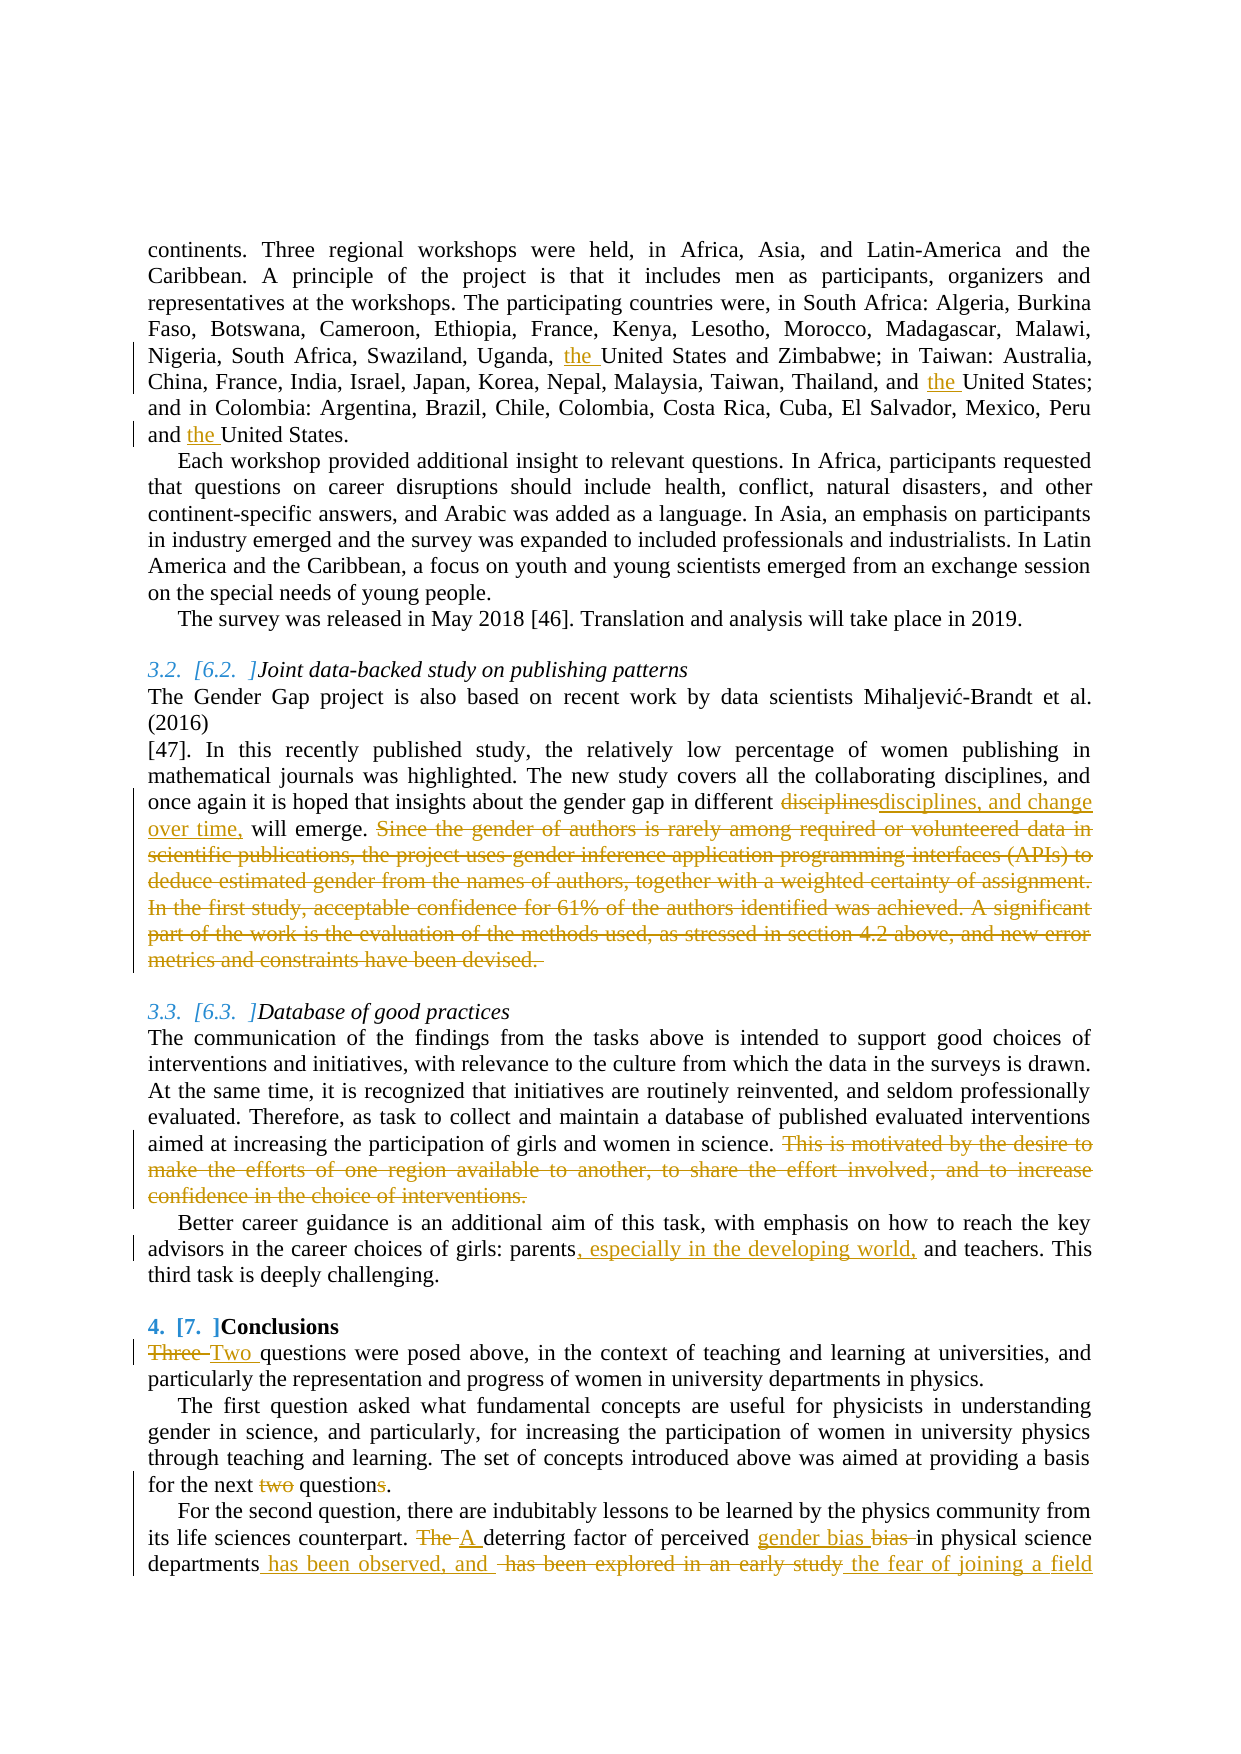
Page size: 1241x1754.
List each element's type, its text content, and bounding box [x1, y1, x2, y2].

text Better career guidance is an additional aim of this task, with emphasis on how to reach the key advisors in the career choices of girls: parents and teachers. This third task is deeply challenging. [148, 1209, 1092, 1288]
text The Gender Gap project is also based on recent work by data scientists Mihaljević-Brandt et al. (2016) [148, 683, 1092, 736]
text Joint data-backed study on publishing patterns [148, 657, 1092, 683]
text Each workshop provided additional insight to relevant questions. In Africa, participants requested that questions on career disruptions should include health, conflict, natural disasters, and other continent-specific answers, and Arabic was added as a language. In Asia, an emphasis on participants in industry emerged and the survey was expanded to included professionals and industrialists. In Latin America and the Caribbean, a focus on youth and young scientists emerged from an exchange session on the special needs of young people. [148, 447, 1092, 605]
text []. In this recently published study, the relatively low percentage of women publishing in mathematical journals was highlighted. The new study covers all the collaborating disciplines, and once again it is hoped that insights about the gender gap in different will emerge. [148, 909, 1092, 973]
text The survey was released in May 2018 []. Translation and analysis will take place in 2019. [148, 605, 1092, 632]
text The first question asked what fundamental concepts are useful for physicists in understanding gender in science, and particularly, for increasing the participation of women in university physics through teaching and learning. The set of concepts introduced above was aimed at providing a basis for the next question. [148, 1392, 1092, 1497]
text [148, 236, 1092, 447]
text The communication of the findings from the tasks above is intended to support good choices of interventions and initiatives, with relevance to the culture from which the data in the surveys is drawn. At the same time, it is recognized that initiatives are routinely reinvented, and seldom professionally evaluated. Therefore, as task to collect and maintain a database of published evaluated interventions aimed at increasing the participation of girls and women in science. [148, 1024, 1092, 1209]
text []. In this recently published study, the relatively low percentage of women publishing in mathematical journals was highlighted. The new study covers all the collaborating disciplines, and once again it is hoped that insights about the gender gap in different will emerge. [148, 856, 1092, 882]
text []. In this recently published study, the relatively low percentage of women publishing in mathematical journals was highlighted. The new study covers all the collaborating disciplines, and once again it is hoped that insights about the gender gap in different will emerge. [148, 883, 1092, 908]
text Conclusions [148, 1313, 1092, 1339]
text questions were posed above, in the context of teaching and learning at universities, and particularly the representation and progress of women in university departments in physics. [148, 1339, 1092, 1392]
text Database of good practices [148, 998, 1092, 1024]
text []. In this recently published study, the relatively low percentage of women publishing in mathematical journals was highlighted. The new study covers all the collaborating disciplines, and once again it is hoped that insights about the gender gap in different will emerge. [148, 736, 1092, 855]
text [148, 1497, 1092, 1576]
